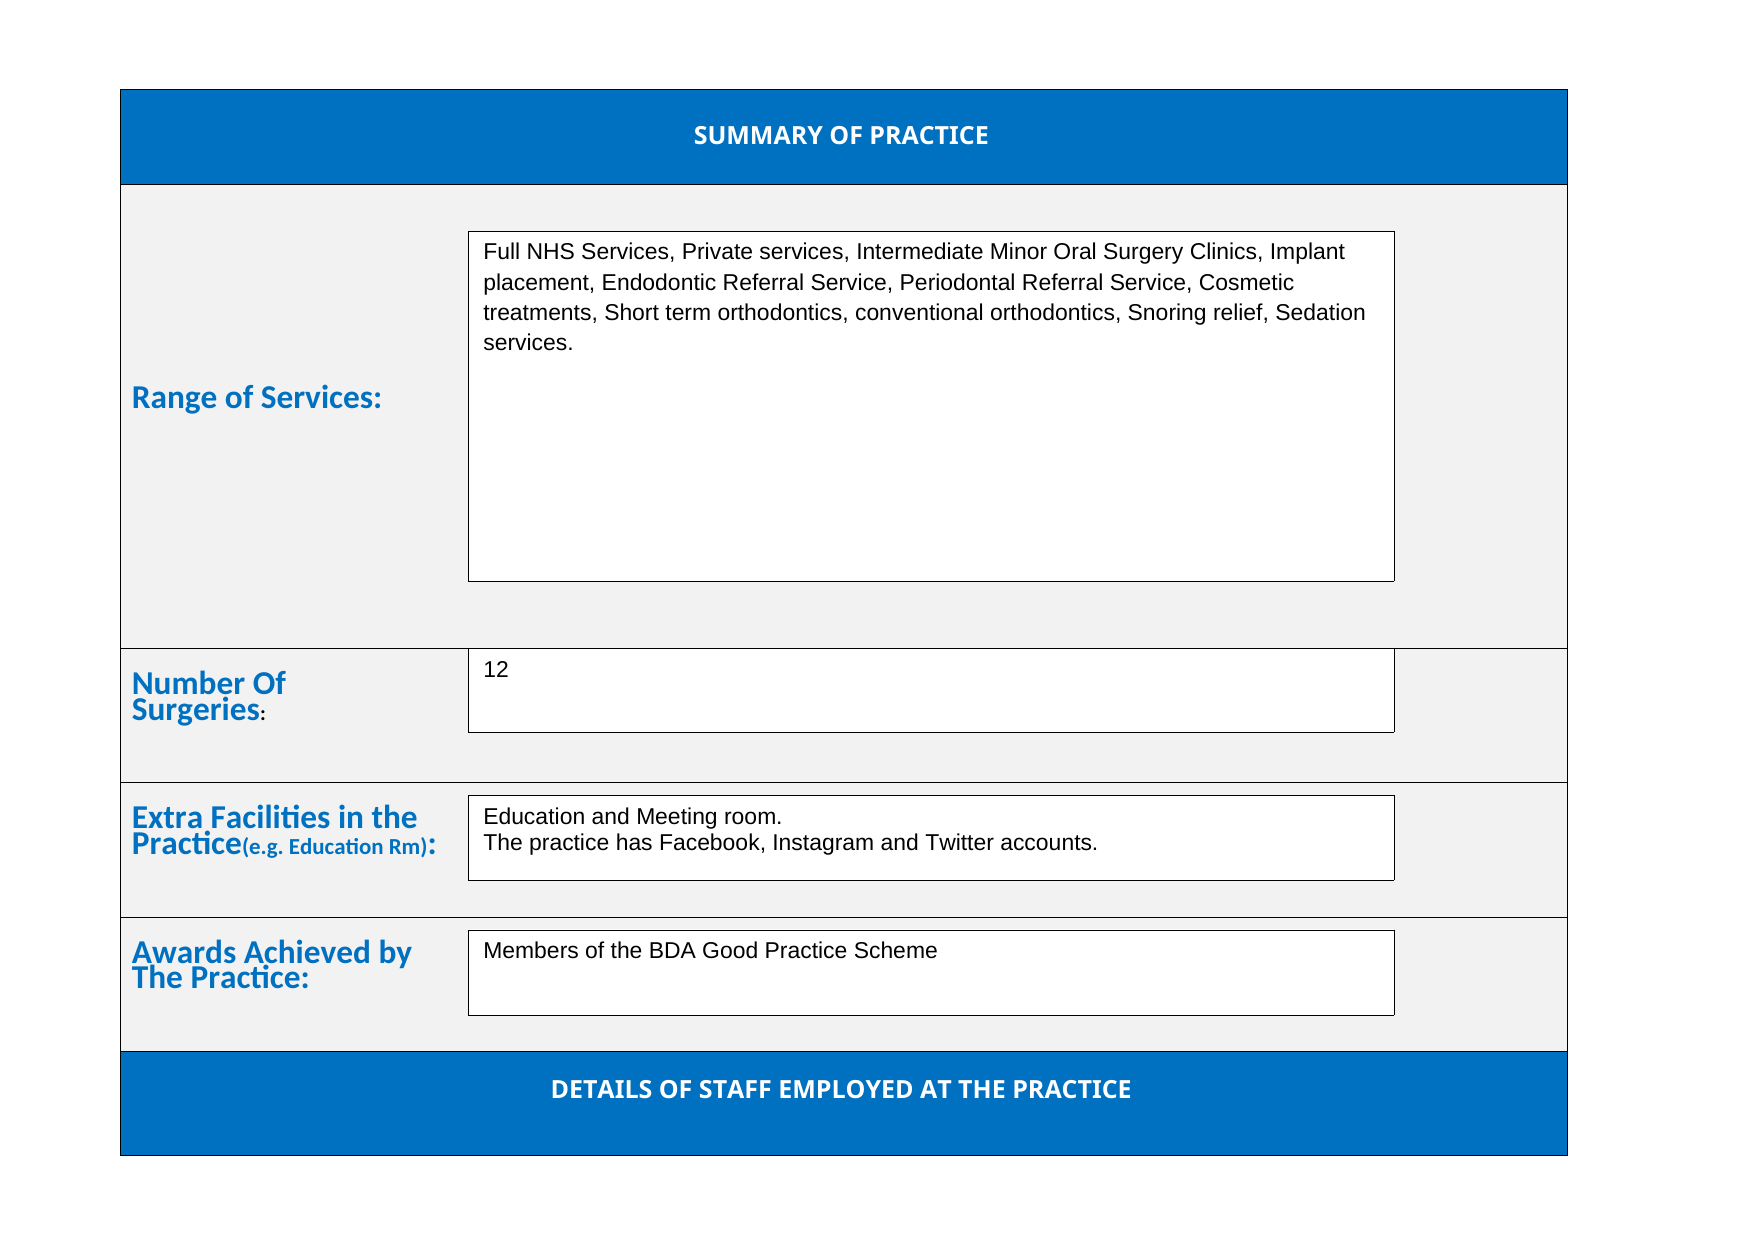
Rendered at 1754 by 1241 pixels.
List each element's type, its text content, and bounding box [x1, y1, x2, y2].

table_cell DETAILS OF STAFF EMPLOYED AT THE PRACTICE [121, 1052, 1567, 1155]
table_header SUMMARY OF PRACTICE [121, 90, 1567, 184]
table_cell Awards Achieved by The Practice: [121, 918, 1567, 1051]
table_cell Range of Services: [121, 185, 1567, 648]
table_cell Extra Facilities in the Practice(e.g. Education Rm): [121, 783, 1567, 917]
table_cell Number Of Surgeries: [121, 649, 1567, 782]
